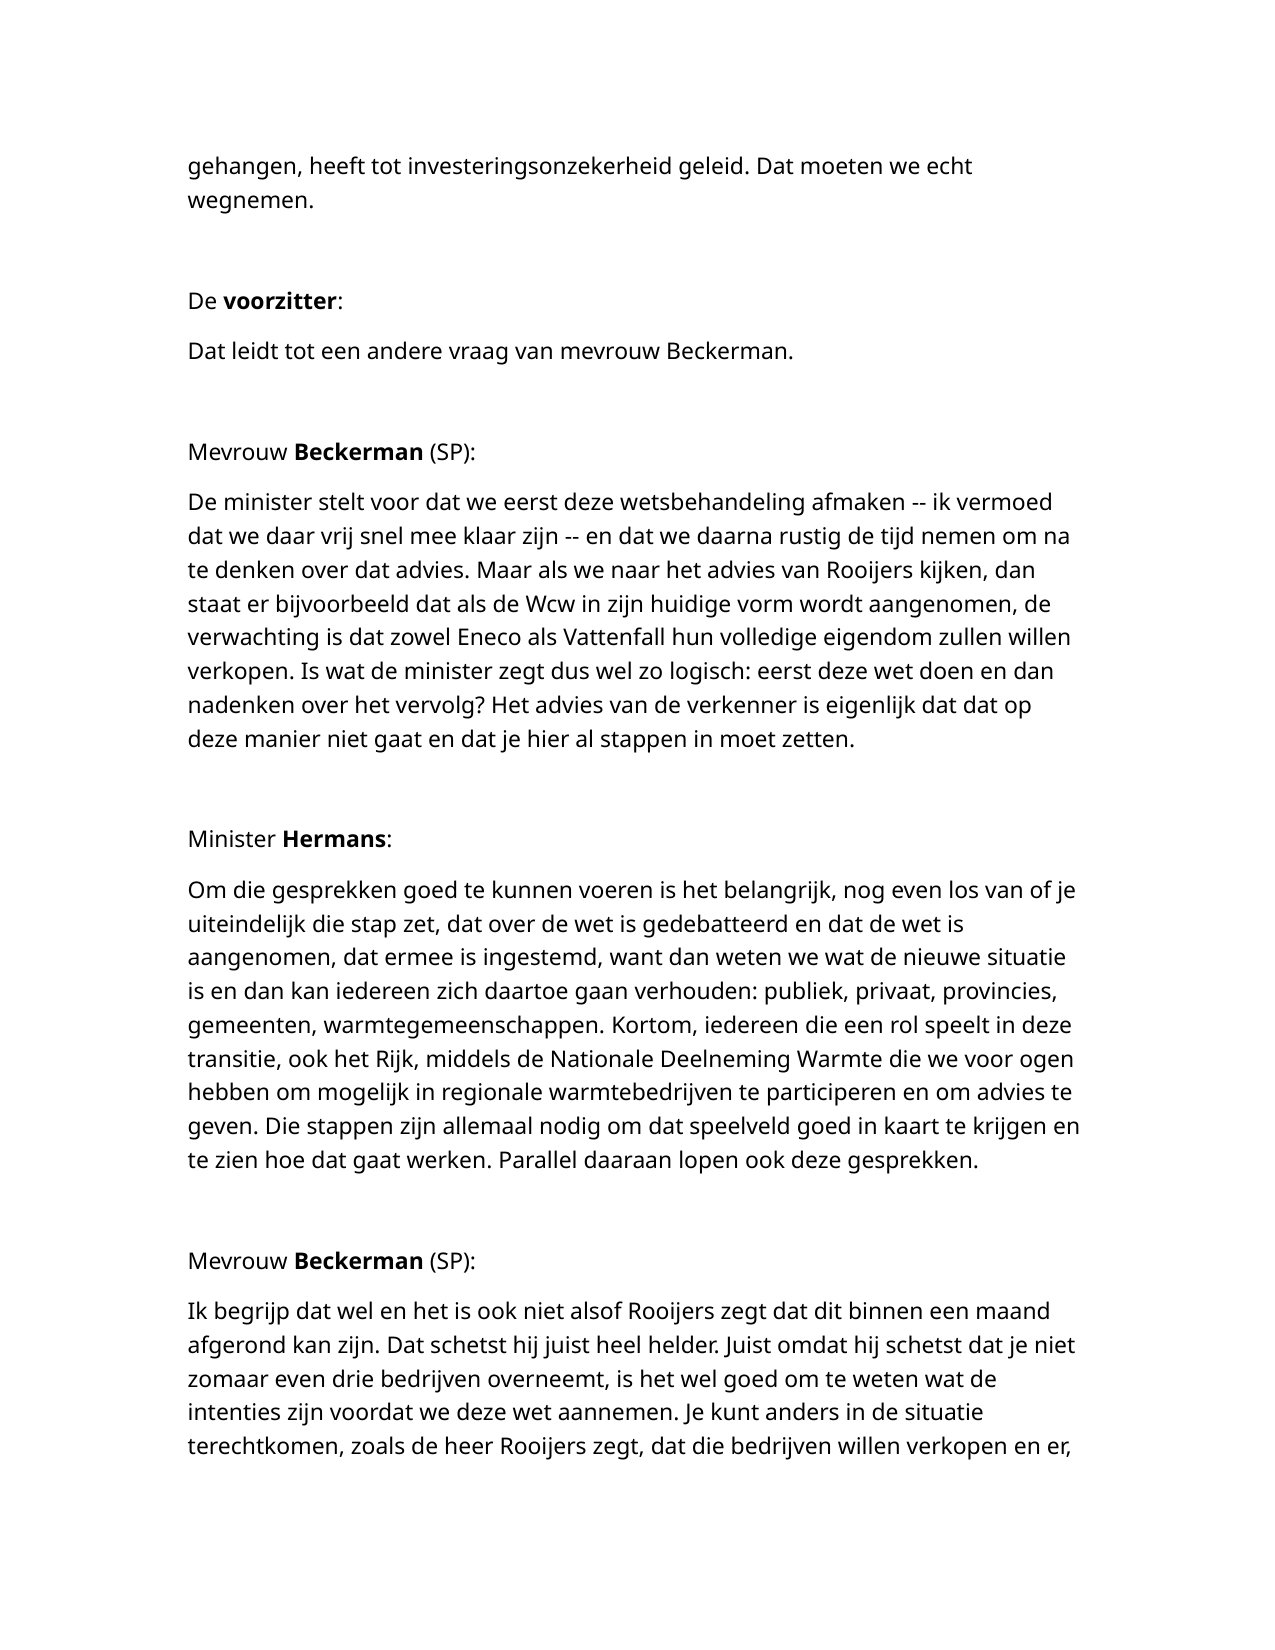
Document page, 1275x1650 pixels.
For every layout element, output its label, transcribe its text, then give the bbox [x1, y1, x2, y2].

text Dat leidt tot een andere vraag van mevrouw Beckerman. [187, 335, 1087, 366]
text Minister Hermans: [187, 823, 1087, 854]
text Mevrouw Beckerman (SP): [187, 1244, 1087, 1276]
text De voorzitter: [187, 284, 1087, 316]
text Mevrouw Beckerman (SP): [187, 436, 1087, 467]
text Om die gesprekken goed te kunnen voeren is het belangrijk, nog even los van of je uiteindelijk die stap zet, dat over de wet is gedebatteerd en dat de wet is aangenomen, dat ermee is ingestemd, want dan weten we wat de nieuwe situatie is en dan kan iedereen zich daartoe gaan verhouden: publiek, privaat, provincies, gemeenten, warmtegemeenschappen. Kortom, iedereen die een rol speelt in deze transitie, ook het Rijk, middels de Nationale Deelneming Warmte die we voor ogen hebben om mogelijk in regionale warmtebedrijven te participeren en om advies te geven. Die stappen zijn allemaal nodig om dat speelveld goed in kaart te krijgen en te zien hoe dat gaat werken. Parallel daaraan lopen ook deze gesprekken. [187, 874, 1087, 1175]
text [187, 150, 1087, 215]
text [187, 1295, 1087, 1461]
text De minister stelt voor dat we eerst deze wetsbehandeling afmaken -- ik vermoed dat we daar vrij snel mee klaar zijn -- en dat we daarna rustig de tijd nemen om na te denken over dat advies. Maar als we naar het advies van Rooijers kijken, dan staat er bijvoorbeeld dat als de Wcw in zijn huidige vorm wordt aangenomen, de verwachting is dat zowel Eneco als Vattenfall hun volledige eigendom zullen willen verkopen. Is wat de minister zegt dus wel zo logisch: eerst deze wet doen en dan nadenken over het vervolg? Het advies van de verkenner is eigenlijk dat dat op deze manier niet gaat en dat je hier al stappen in moet zetten. [187, 486, 1087, 754]
